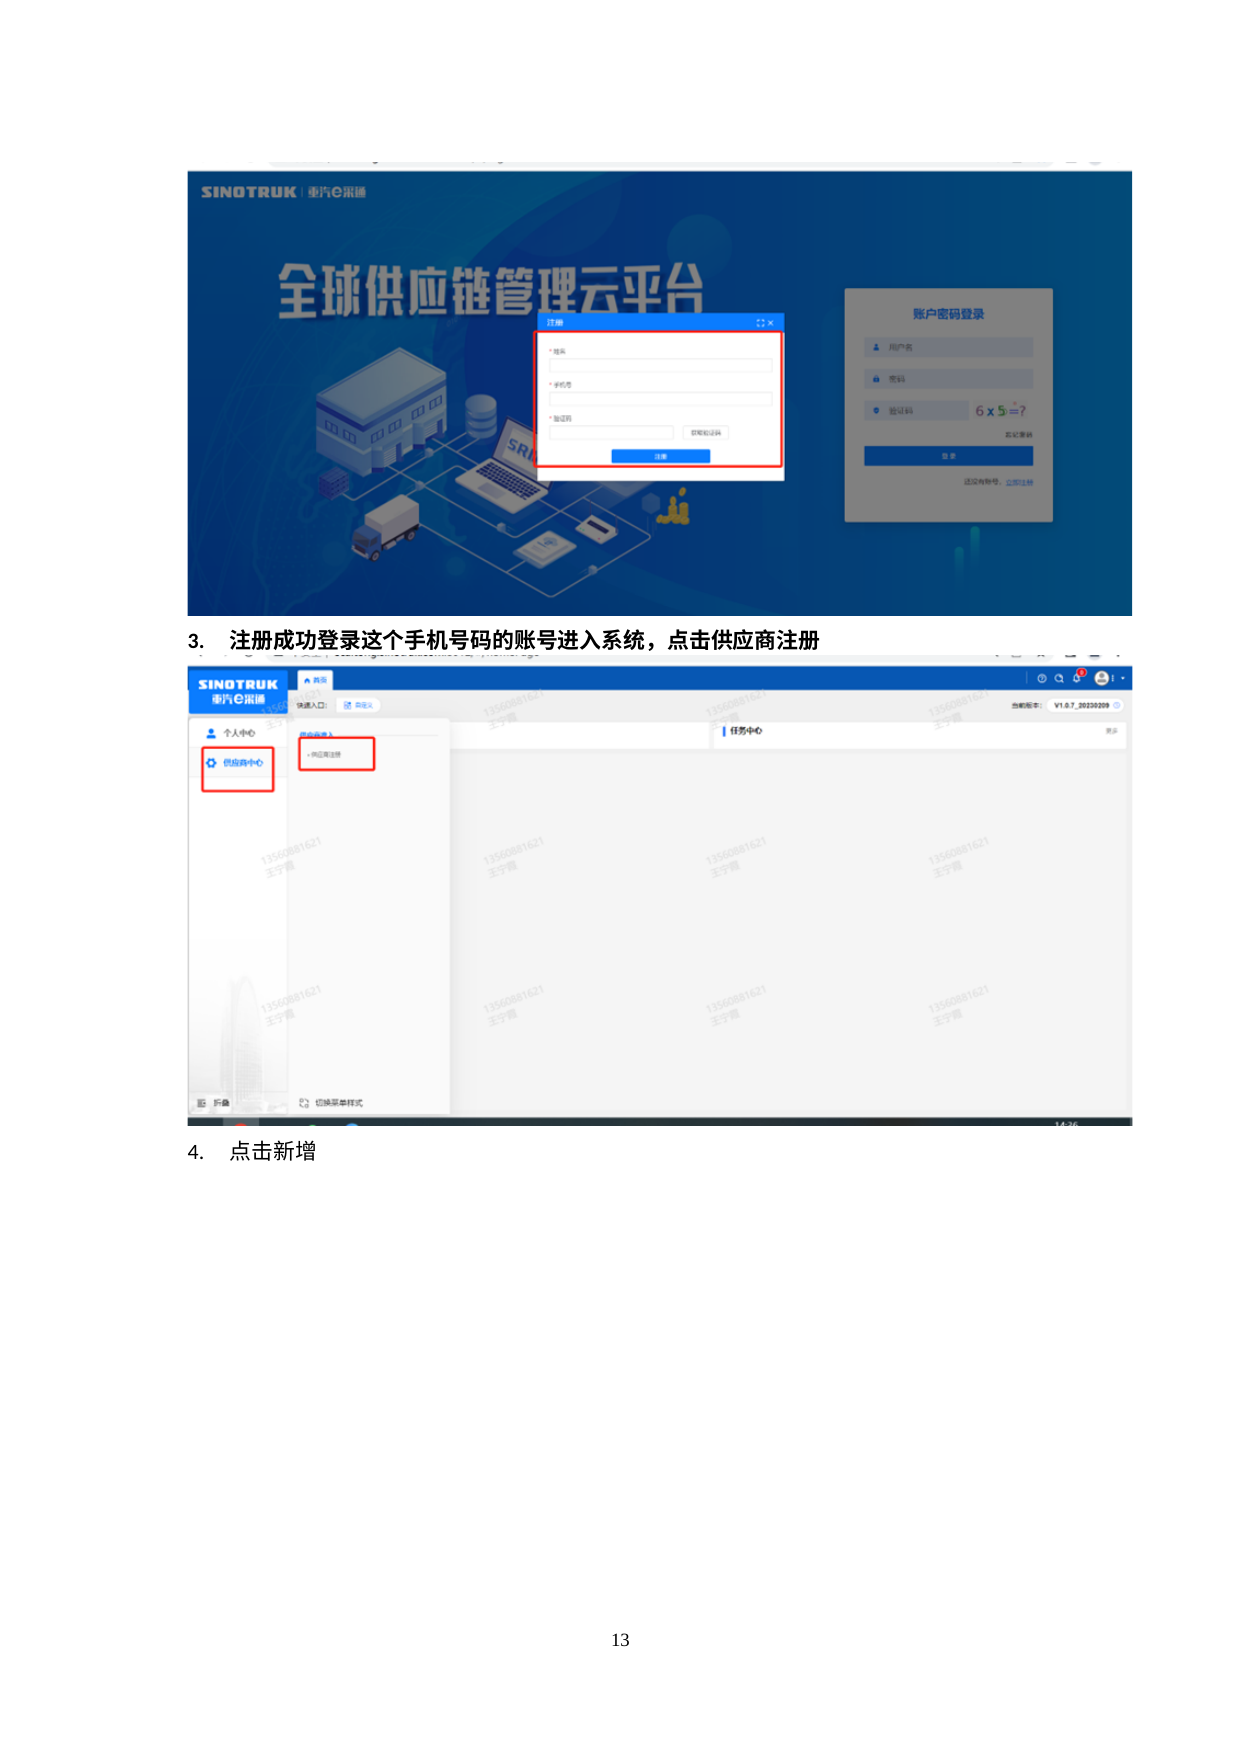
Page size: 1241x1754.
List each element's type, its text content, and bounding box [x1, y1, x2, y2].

text 4. 点击新增 [187, 1133, 1053, 1166]
picture [187, 162, 1133, 616]
picture [187, 655, 1133, 1126]
text 3. 注册成功登录这个手机号码的账号进入系统，点击供应商注册 [187, 623, 1053, 655]
